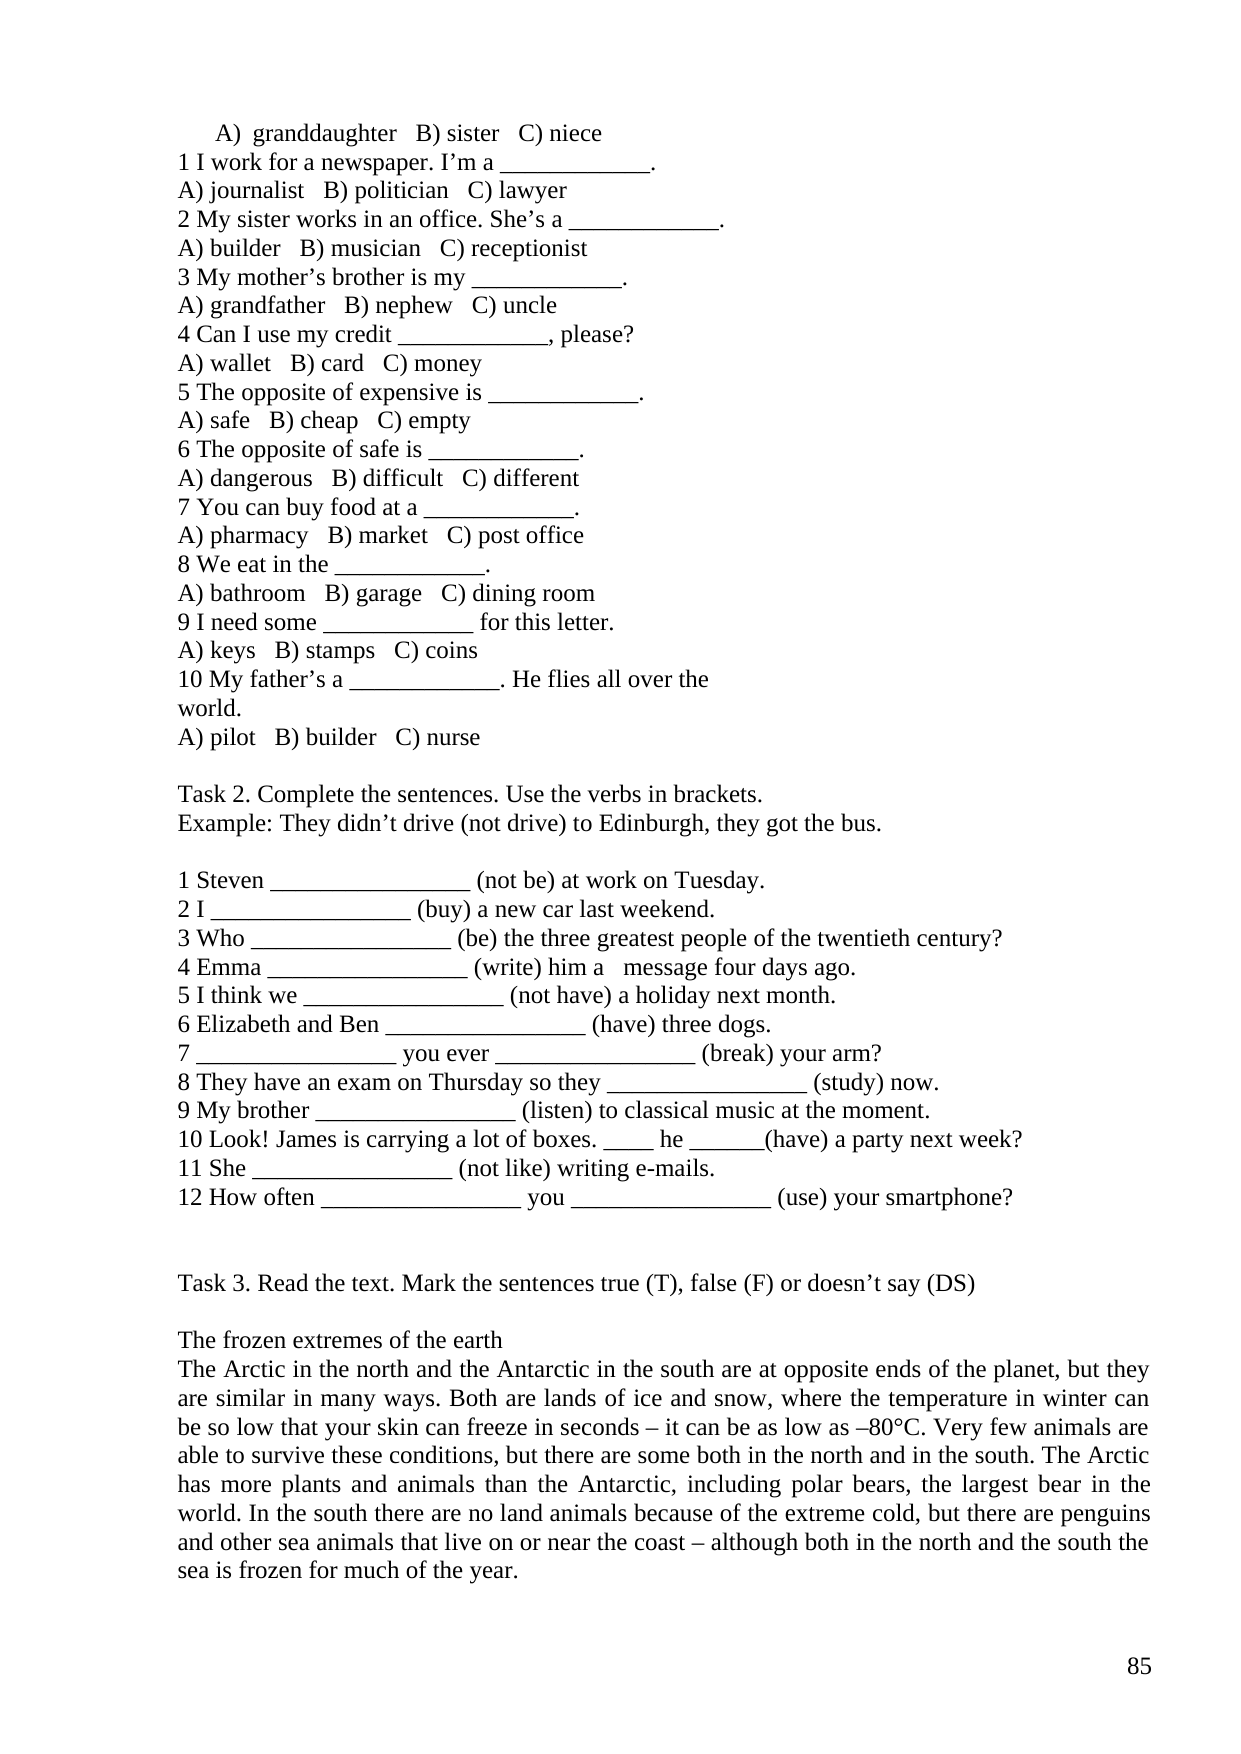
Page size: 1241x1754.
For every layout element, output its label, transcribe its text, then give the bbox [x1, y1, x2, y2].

text A) bathroom B) garage C) dining room [177, 578, 1152, 607]
text 9 My brother ________________ (listen) to classical music at the moment. [177, 1096, 1152, 1124]
text 8 They have an exam on Thursday so they ________________ (study) now. [177, 1067, 1152, 1096]
text 12 How often ________________ you ________________ (use) your smartphone? [177, 1182, 1152, 1211]
text The Arctic in the north and the Antarctic in the south are at opposite ends of the planet, but they are similar in many ways. Both are lands of ice and snow, where the temperature in winter can be so low that your skin can freeze in seconds – it can be as low as –80°C. Very few animals are able to survive these conditions, but there are some both in the north and in the south. The Arctic has more plants and animals than the Antarctic, including polar bears, the largest bear in the world. In the south there are no land animals because of the extreme cold, but there are penguins and other sea animals that live on or near the coast – although both in the north and the south the sea is frozen for much of the year. [177, 1354, 1152, 1584]
text A) grandfather B) nephew C) uncle [177, 291, 1152, 319]
text 4 Emma ________________ (write) him a message four days ago. [177, 952, 1152, 981]
list granddaughter B) sister C) niece [215, 118, 1152, 147]
text 7 You can buy food at a ____________. [177, 492, 1152, 521]
text 6 The opposite of safe is ____________. [177, 434, 1152, 463]
text 8 We eat in the ____________. [177, 549, 1152, 578]
text A) journalist B) politician C) lawyer [177, 176, 1152, 204]
text 5 I think we ________________ (not have) a holiday next month. [177, 981, 1152, 1009]
text 3 My mother’s brother is my ____________. [177, 262, 1152, 291]
text 11 She ________________ (not like) writing e-mails. [177, 1153, 1152, 1182]
text A) dangerous B) difficult C) different [177, 463, 1152, 492]
text A) builder B) musician C) receptionist [177, 233, 1152, 262]
text Example: They didn’t drive (not drive) to Edinburgh, they got the bus. [177, 808, 1152, 837]
text A) pilot B) builder C) nurse [177, 722, 1152, 751]
text Task 2. Complete the sentences. Use the verbs in brackets. [177, 779, 1152, 808]
text A) keys B) stamps C) coins [177, 636, 1152, 664]
text 6 Elizabeth and Ben ________________ (have) three dogs. [177, 1009, 1152, 1038]
text 2 My sister works in an office. She’s a ____________. [177, 204, 1152, 233]
text 10 My father’s a ____________. He flies all over the [177, 664, 1152, 693]
text 3 Who ________________ (be) the three greatest people of the twentieth century? [177, 923, 1152, 952]
text 4 Can I use my credit ____________, please? [177, 319, 1152, 348]
text 10 Look! James is carrying a lot of boxes. ____ he ______(have) a party next week? [177, 1124, 1152, 1153]
text world. [177, 693, 1152, 722]
text 2 I ________________ (buy) a new car last weekend. [177, 894, 1152, 923]
text The frozen extremes of the earth [177, 1326, 1152, 1354]
text 9 I need some ____________ for this letter. [177, 607, 1152, 636]
text Task 3. Read the text. Mark the sentences true (T), false (F) or doesn’t say (DS) [177, 1268, 1152, 1297]
text 1 I work for a newspaper. I’m a ____________. [177, 147, 1152, 176]
text 7 ________________ you ever ________________ (break) your arm? [177, 1038, 1152, 1067]
text A) safe B) cheap C) empty [177, 406, 1152, 434]
text 1 Steven ________________ (not be) at work on Tuesday. [177, 866, 1152, 894]
text A) wallet B) card C) money [177, 348, 1152, 377]
text A) pharmacy B) market C) post office [177, 521, 1152, 549]
text 5 The opposite of expensive is ____________. [177, 377, 1152, 406]
